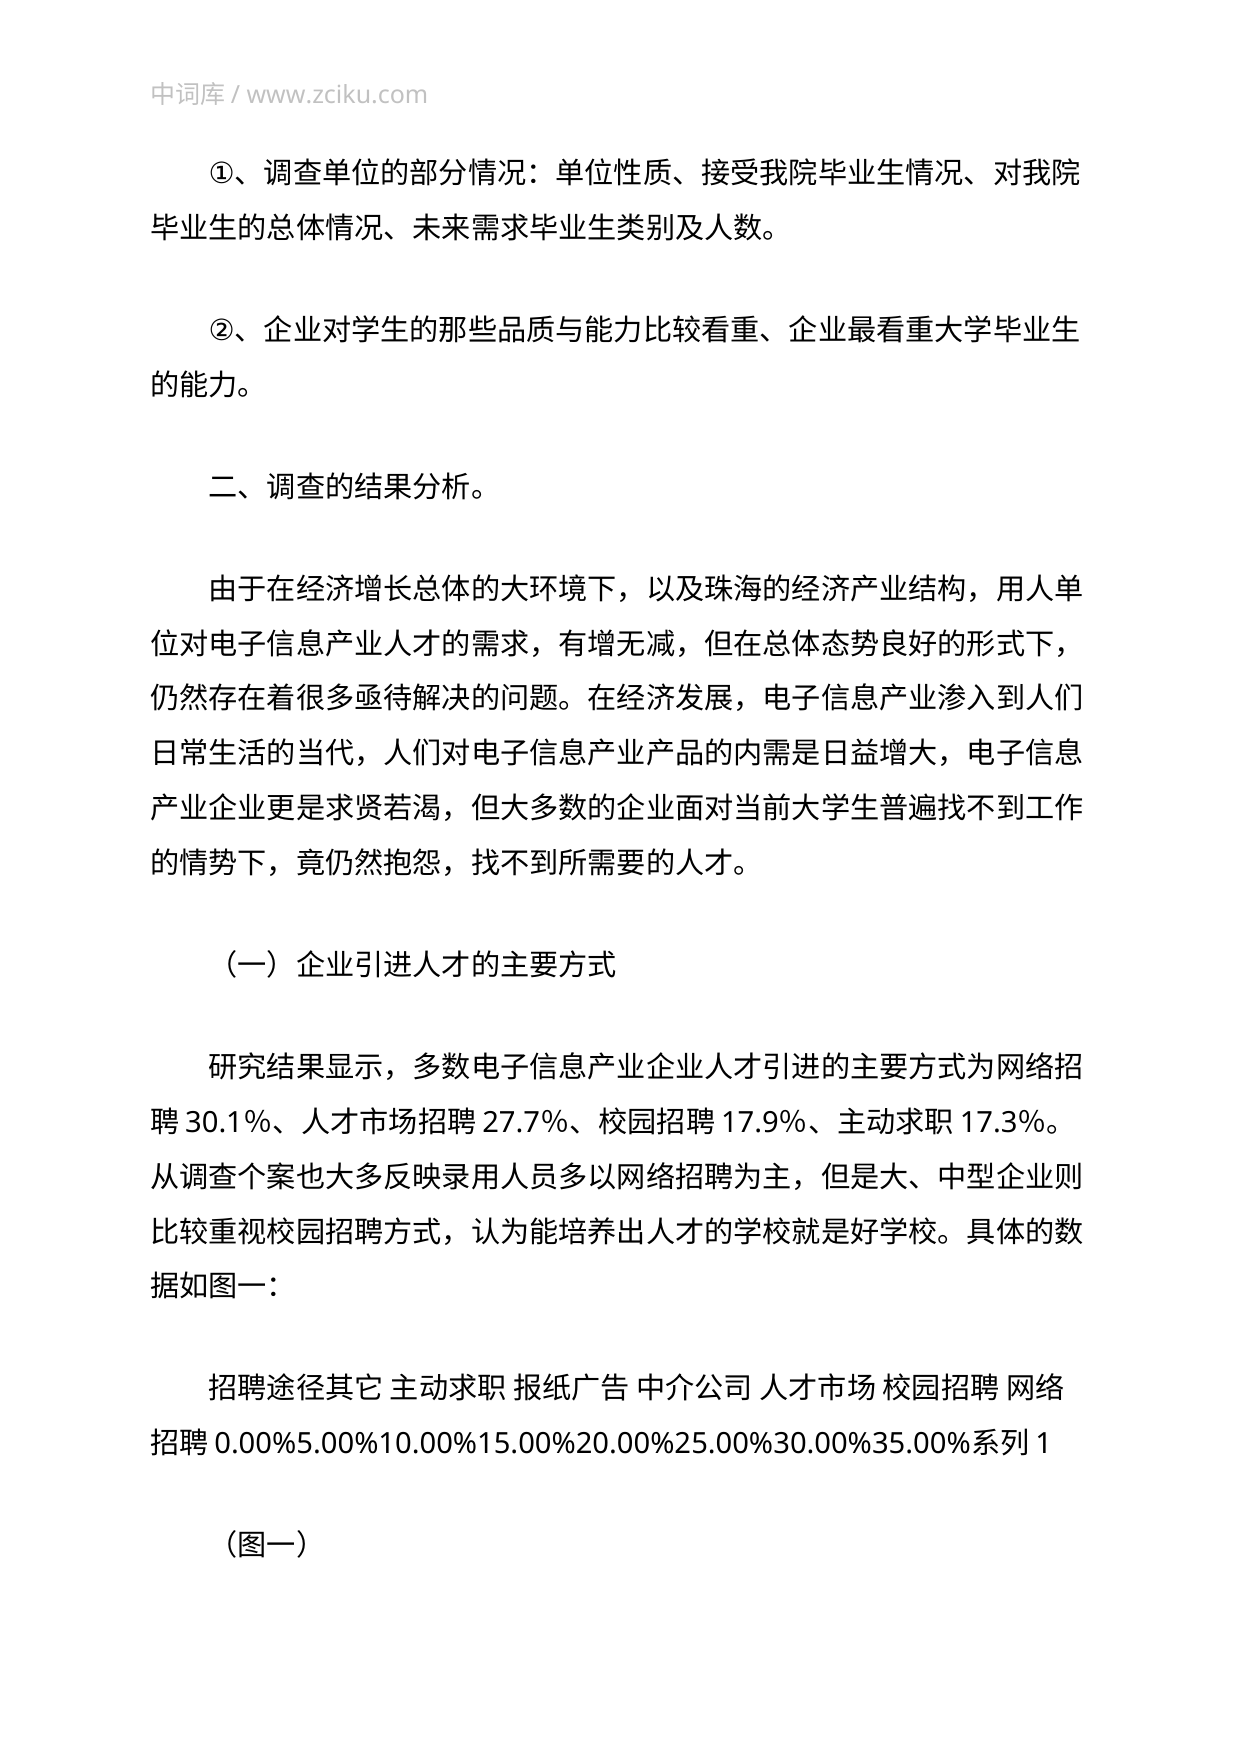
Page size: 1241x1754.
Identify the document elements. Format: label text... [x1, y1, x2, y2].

text ①、调查单位的部分情况：单位性质、接受我院毕业生情况、对我院毕业生的总体情况、未来需求毕业生类别及人数。 [150, 150, 1090, 247]
text 研究结果显示，多数电子信息产业企业人才引进的主要方式为网络招聘30.1％、人才市场招聘27.7％、校园招聘17.9％、主动求职17.3％。从调查个案也大多反映录用人员多以网络招聘为主，但是大、中型企业则比较重视校园招聘方式，认为能培养出人才的学校就是好学校。具体的数据如图一： [150, 1043, 1090, 1305]
text 招聘途径其它 主动求职 报纸广告 中介公司 人才市场 校园招聘 网络招聘0.00%5.00%10.00%15.00%20.00%25.00%30.00%35.00%系列1 [150, 1365, 1090, 1462]
text 由于在经济增长总体的大环境下，以及珠海的经济产业结构，用人单位对电子信息产业人才的需求，有增无减，但在总体态势良好的形式下，仍然存在着很多亟待解决的问题。在经济发展，电子信息产业渗入到人们日常生活的当代，人们对电子信息产业产品的内需是日益增大，电子信息产业企业更是求贤若渴，但大多数的企业面对当前大学生普遍找不到工作的情势下，竟仍然抱怨，找不到所需要的人才。 [150, 565, 1090, 882]
text ②、企业对学生的那些品质与能力比较看重、企业最看重大学毕业生的能力。 [150, 307, 1090, 404]
text 二、调查的结果分析。 [150, 463, 1090, 506]
text （一）企业引进人才的主要方式 [150, 942, 1090, 984]
text （图一） [150, 1522, 1090, 1564]
